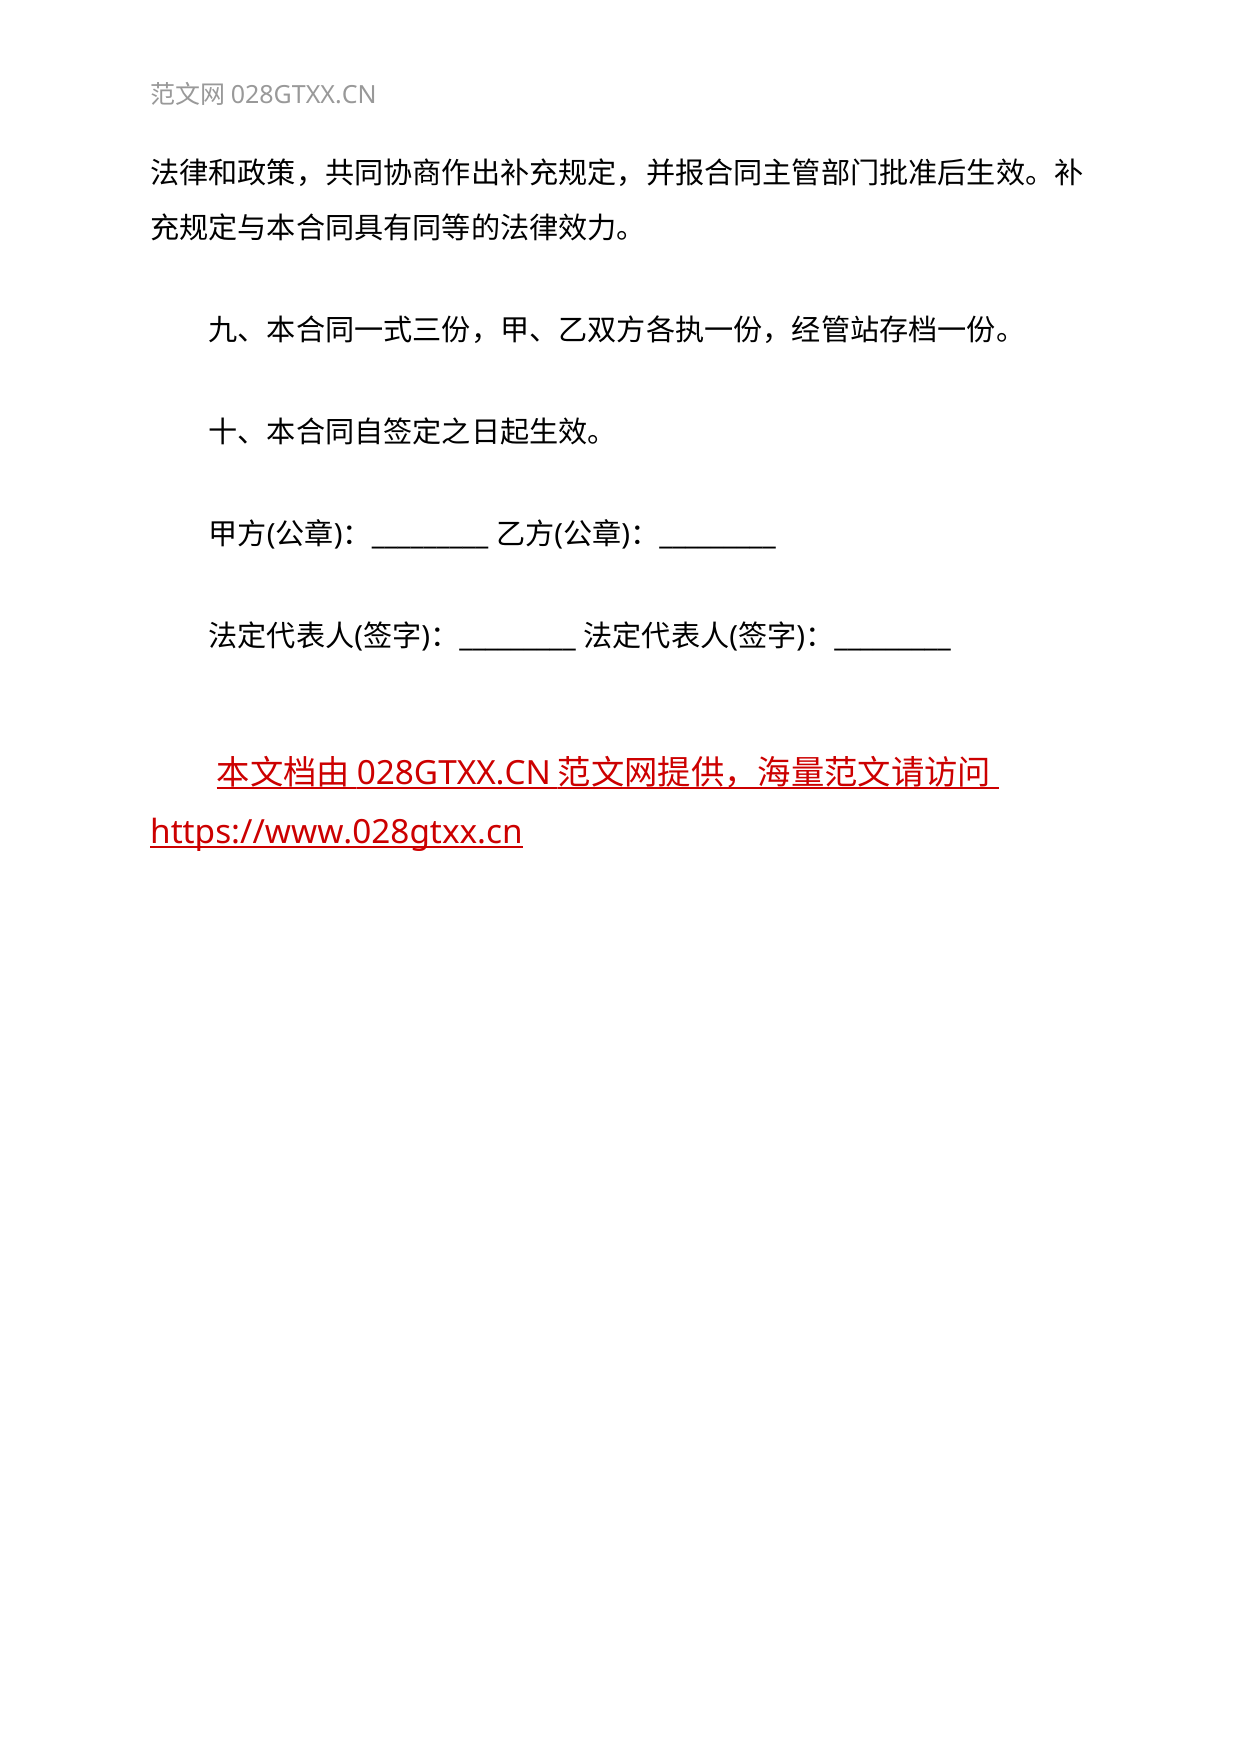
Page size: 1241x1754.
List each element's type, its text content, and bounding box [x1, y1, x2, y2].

text 甲方(公章)：_________ 乙方(公章)：_________ [150, 510, 1090, 553]
text 十、本合同自签定之日起生效。 [150, 408, 1090, 451]
text 九、本合同一式三份，甲、乙双方各执一份，经管站存档一份。 [150, 307, 1090, 349]
text 法定代表人(签字)：_________ 法定代表人(签字)：_________ [150, 612, 1090, 654]
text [150, 150, 1090, 247]
text 本文档由028GTXX.CN范文网提供，海量范文请访问 https://www.028gtxx.cn [150, 745, 1090, 853]
